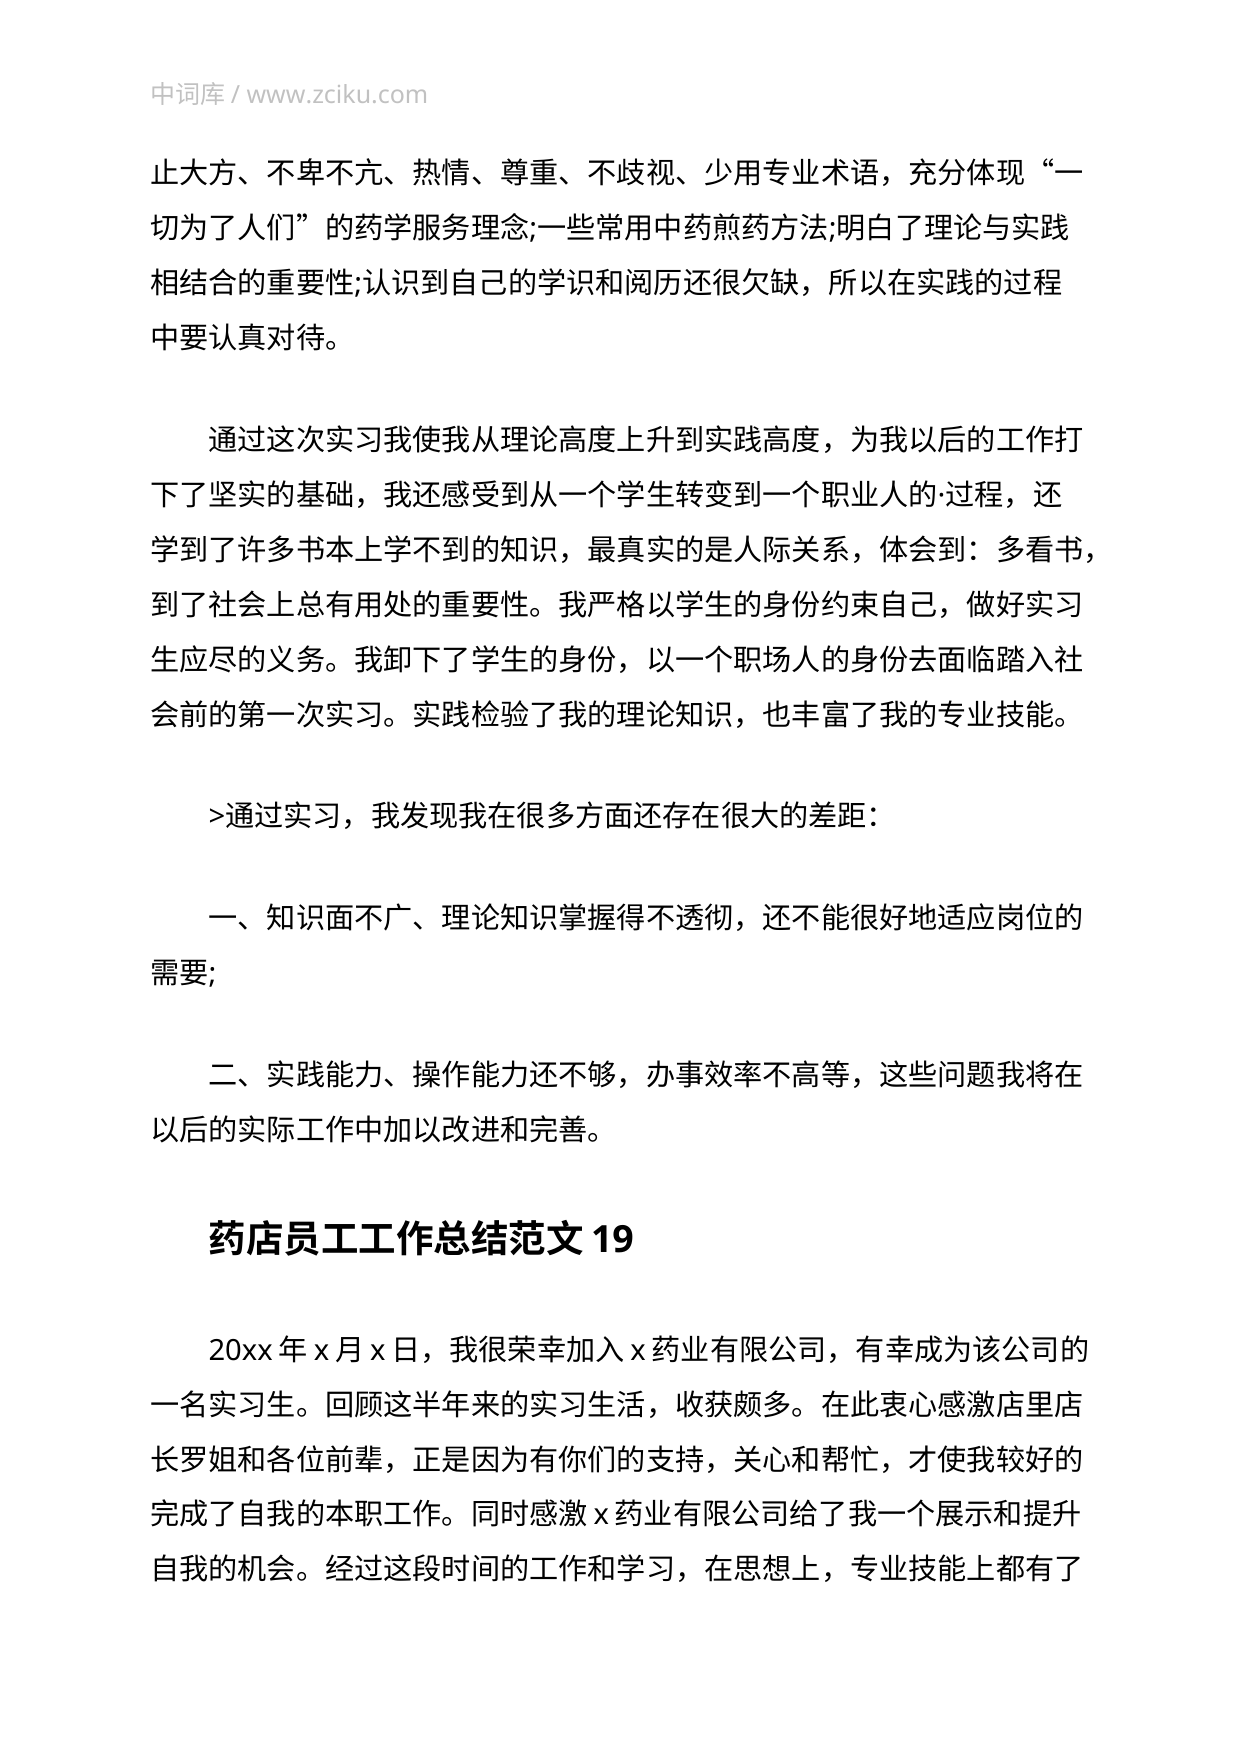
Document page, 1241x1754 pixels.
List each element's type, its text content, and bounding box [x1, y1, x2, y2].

text 一、知识面不广、理论知识掌握得不透彻，还不能很好地适应岗位的需要; [150, 895, 1090, 992]
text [150, 1326, 1090, 1588]
text 药店员工工作总结范文19 [150, 1208, 1090, 1263]
text 二、实践能力、操作能力还不够，办事效率不高等，这些问题我将在以后的实际工作中加以改进和完善。 [150, 1052, 1090, 1149]
text 通过这次实习我使我从理论高度上升到实践高度，为我以后的工作打下了坚实的基础，我还感受到从一个学生转变到一个职业人的·过程，还学到了许多书本上学不到的知识，最真实的是人际关系，体会到：多看书，到了社会上总有用处的重要性。我严格以学生的身份约束自己，做好实习生应尽的义务。我卸下了学生的身份，以一个职场人的身份去面临踏入社会前的第一次实习。实践检验了我的理论知识，也丰富了我的专业技能。 [150, 417, 1090, 733]
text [150, 150, 1090, 357]
text >通过实习，我发现我在很多方面还存在很大的差距： [150, 793, 1090, 835]
